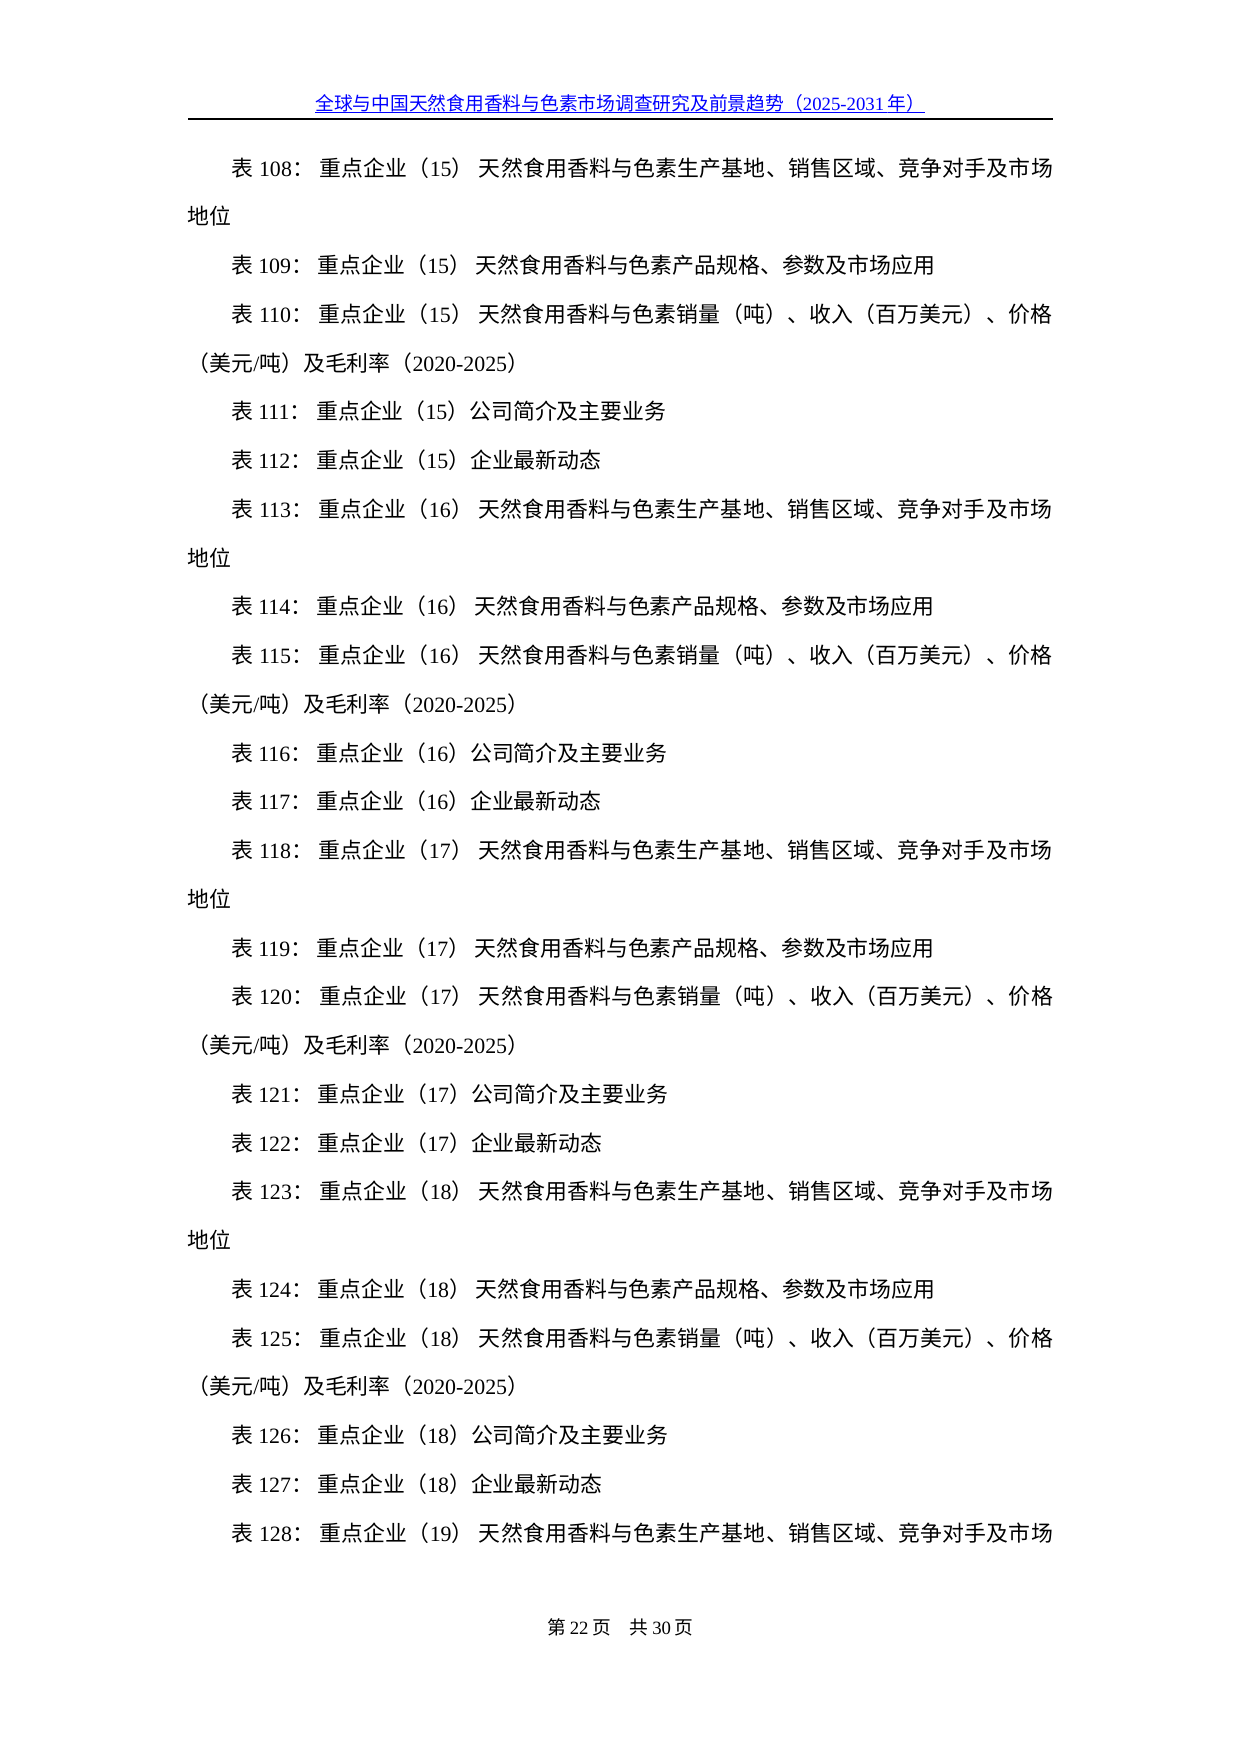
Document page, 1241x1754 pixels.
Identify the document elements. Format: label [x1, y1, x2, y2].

text [187, 150, 1053, 1548]
